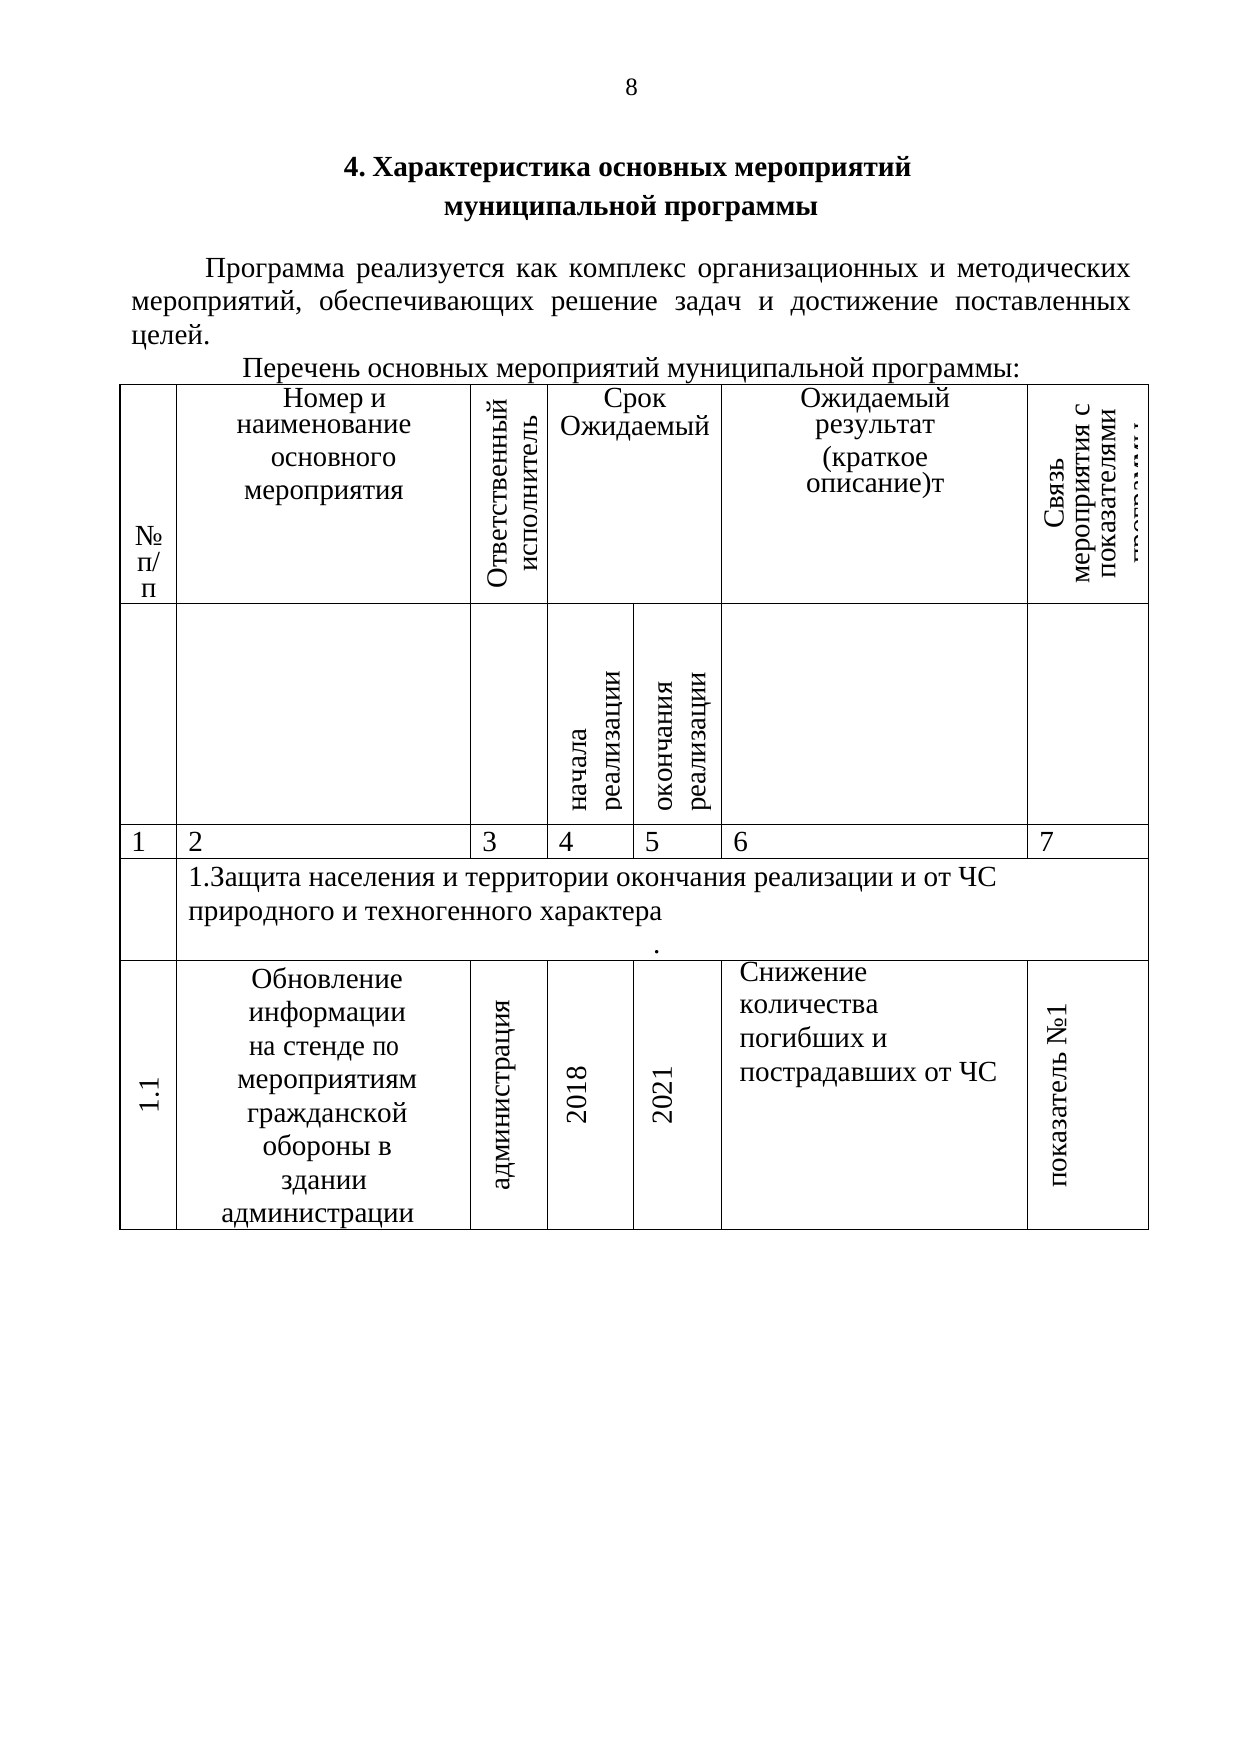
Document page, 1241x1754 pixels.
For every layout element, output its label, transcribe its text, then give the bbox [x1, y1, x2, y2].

table_cell 4 [548, 825, 633, 858]
table_header Срок Ожидаемый [548, 385, 721, 602]
table_cell 1 [121, 825, 176, 858]
text Перечень основных мероприятий муниципальной программы: [131, 351, 1131, 384]
text 8 [131, 72, 1131, 101]
table_cell [1028, 604, 1148, 823]
table_cell начала реализации [548, 604, 633, 823]
table_cell 2 [177, 825, 470, 858]
list Характеристика основных мероприятий муниципальной программы [344, 149, 919, 221]
table_cell Обновление информации на стенде по мероприятиям гражданской обороны в здании администрации [177, 961, 470, 1229]
table_cell [177, 604, 470, 823]
table_cell окончания реализации [634, 604, 721, 823]
table_cell 5 [634, 825, 721, 858]
table_cell администрация [471, 961, 547, 1229]
text Программа реализуется как комплекс организационных и методических мероприятий, обеспечивающих решение задач и достижение поставленных целей. [131, 250, 1131, 351]
table_cell 2018 [548, 961, 633, 1229]
table_cell [121, 859, 176, 960]
table_cell 6 [722, 825, 1027, 858]
table_cell 1.1 [121, 961, 176, 1229]
table_cell 1.Защита населения и территории окончания реализации и от ЧС природного и техногенного характера . [177, 859, 1148, 960]
table_cell [471, 604, 547, 823]
table_header Ответственный исполнитель [471, 385, 547, 602]
table_cell [722, 604, 1027, 823]
table_header № п/п [121, 385, 176, 602]
table_header Связь мероприятия с показателями программы [1028, 385, 1148, 602]
table_header Ожидаемый результат (краткое описание)т [722, 385, 1027, 602]
table_cell 2021 [634, 961, 721, 1229]
table_cell 3 [471, 825, 547, 858]
table_cell [121, 604, 176, 823]
table_cell 7 [1028, 825, 1148, 858]
table_cell Снижение количества погибших и пострадавших от ЧС [722, 961, 1027, 1229]
table_cell показатель №1 [1028, 961, 1148, 1229]
table_header Номер и наименование основного мероприятия [177, 385, 470, 602]
